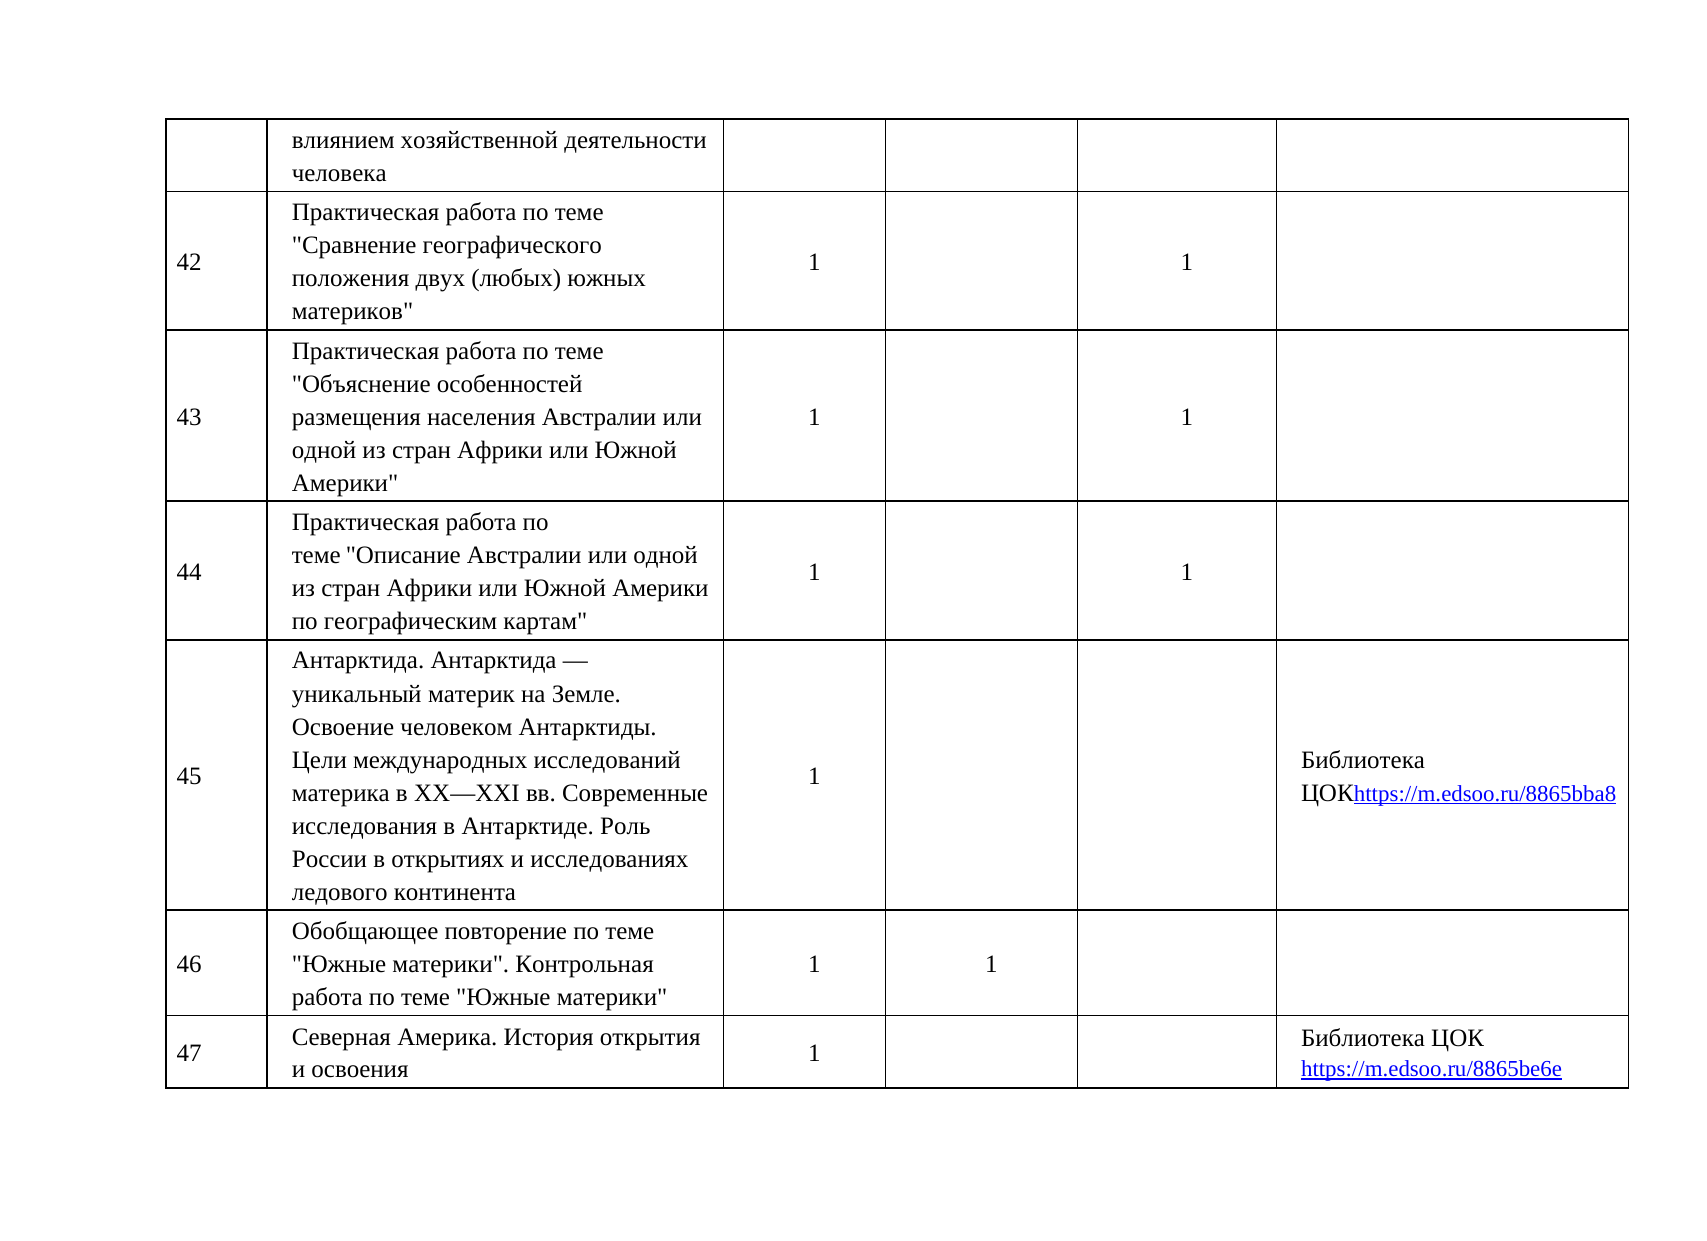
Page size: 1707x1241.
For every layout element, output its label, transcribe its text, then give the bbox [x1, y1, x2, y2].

table_cell [1277, 331, 1628, 500]
table_cell Обобщающее повторение по теме "Южные материки". Контрольная работа по теме "Южные материки" [268, 911, 723, 1015]
table_cell Библиотека ЦОК https://m.edsoo.ru/8865be6e [1277, 1016, 1628, 1087]
table_cell [1078, 911, 1276, 1015]
table_cell [1078, 641, 1276, 909]
table_cell [886, 120, 1077, 191]
table_cell 1 [1078, 502, 1276, 639]
table_cell 1 [1078, 331, 1276, 500]
table_cell [886, 502, 1077, 639]
table_cell 45 [167, 641, 266, 909]
table_cell Северная Америка. История открытия и освоения [268, 1016, 723, 1087]
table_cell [268, 120, 723, 191]
table_cell [886, 192, 1077, 329]
table_cell 1 [724, 192, 885, 329]
table_cell Антарктида. Антарктида — уникальный материк на Земле. Освоение человеком Антарктиды. Цели международных исследований материка в XX—XXI вв. Современные исследования в Антарктиде. Роль России в открытиях и исследованиях ледового континента [268, 641, 723, 909]
table_cell [1078, 120, 1276, 191]
table_cell 43 [167, 331, 266, 500]
table_cell 1 [724, 911, 885, 1015]
table_cell [886, 331, 1077, 500]
table_cell [1078, 1016, 1276, 1087]
table_cell Библиотека ЦОКhttps://m.edsoo.ru/8865bba8 [1277, 641, 1628, 909]
table_cell 1 [724, 331, 885, 500]
table_cell 44 [167, 502, 266, 639]
table_cell 1 [1078, 192, 1276, 329]
table_cell 1 [886, 911, 1077, 1015]
table_cell [1277, 911, 1628, 1015]
table_cell [886, 1016, 1077, 1087]
table_cell 1 [724, 641, 885, 909]
table_cell [1277, 502, 1628, 639]
table_cell 1 [724, 120, 885, 191]
table_cell 47 [167, 1016, 266, 1087]
table_cell [886, 641, 1077, 909]
table_cell Практическая работа по теме "Сравнение географического положения двух (любых) южных материков" [268, 192, 723, 329]
table_cell 1 [724, 1016, 885, 1087]
table_cell 46 [167, 911, 266, 1015]
table_cell 1 [724, 502, 885, 639]
table_cell [1277, 192, 1628, 329]
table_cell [1277, 120, 1628, 191]
table_cell 41 [167, 120, 266, 191]
table_cell Практическая работа по теме "Описание Австралии или одной из стран Африки или Южной Америки по географическим картам" [268, 502, 723, 639]
table_cell Практическая работа по теме "Объяснение особенностей размещения населения Австралии или одной из стран Африки или Южной Америки" [268, 331, 723, 500]
table_cell 42 [167, 192, 266, 329]
